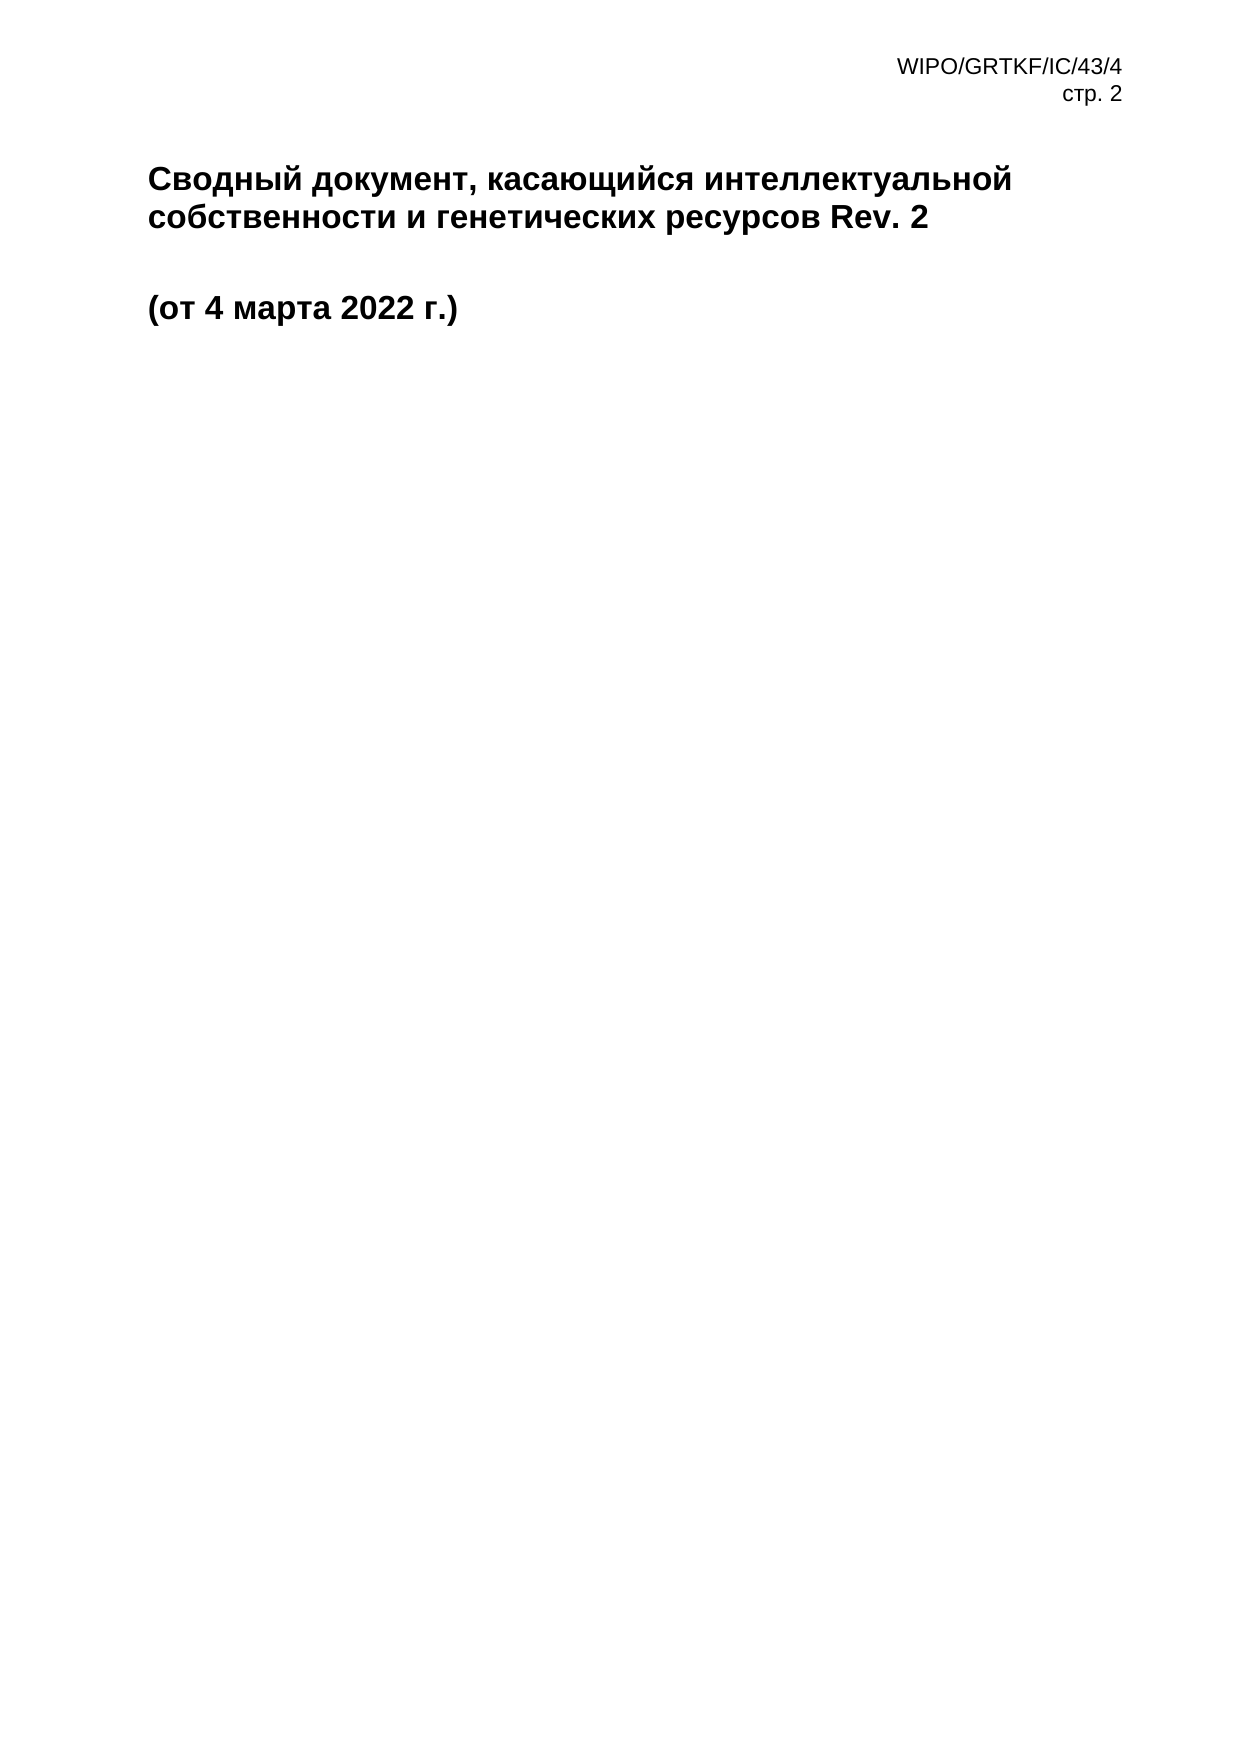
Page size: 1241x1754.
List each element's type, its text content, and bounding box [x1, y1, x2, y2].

text (от 4 марта 2022 г.) [148, 288, 1122, 327]
text Сводный документ, касающийся интеллектуальной собственности и генетических ресурсов Rev. 2 [148, 158, 1122, 235]
